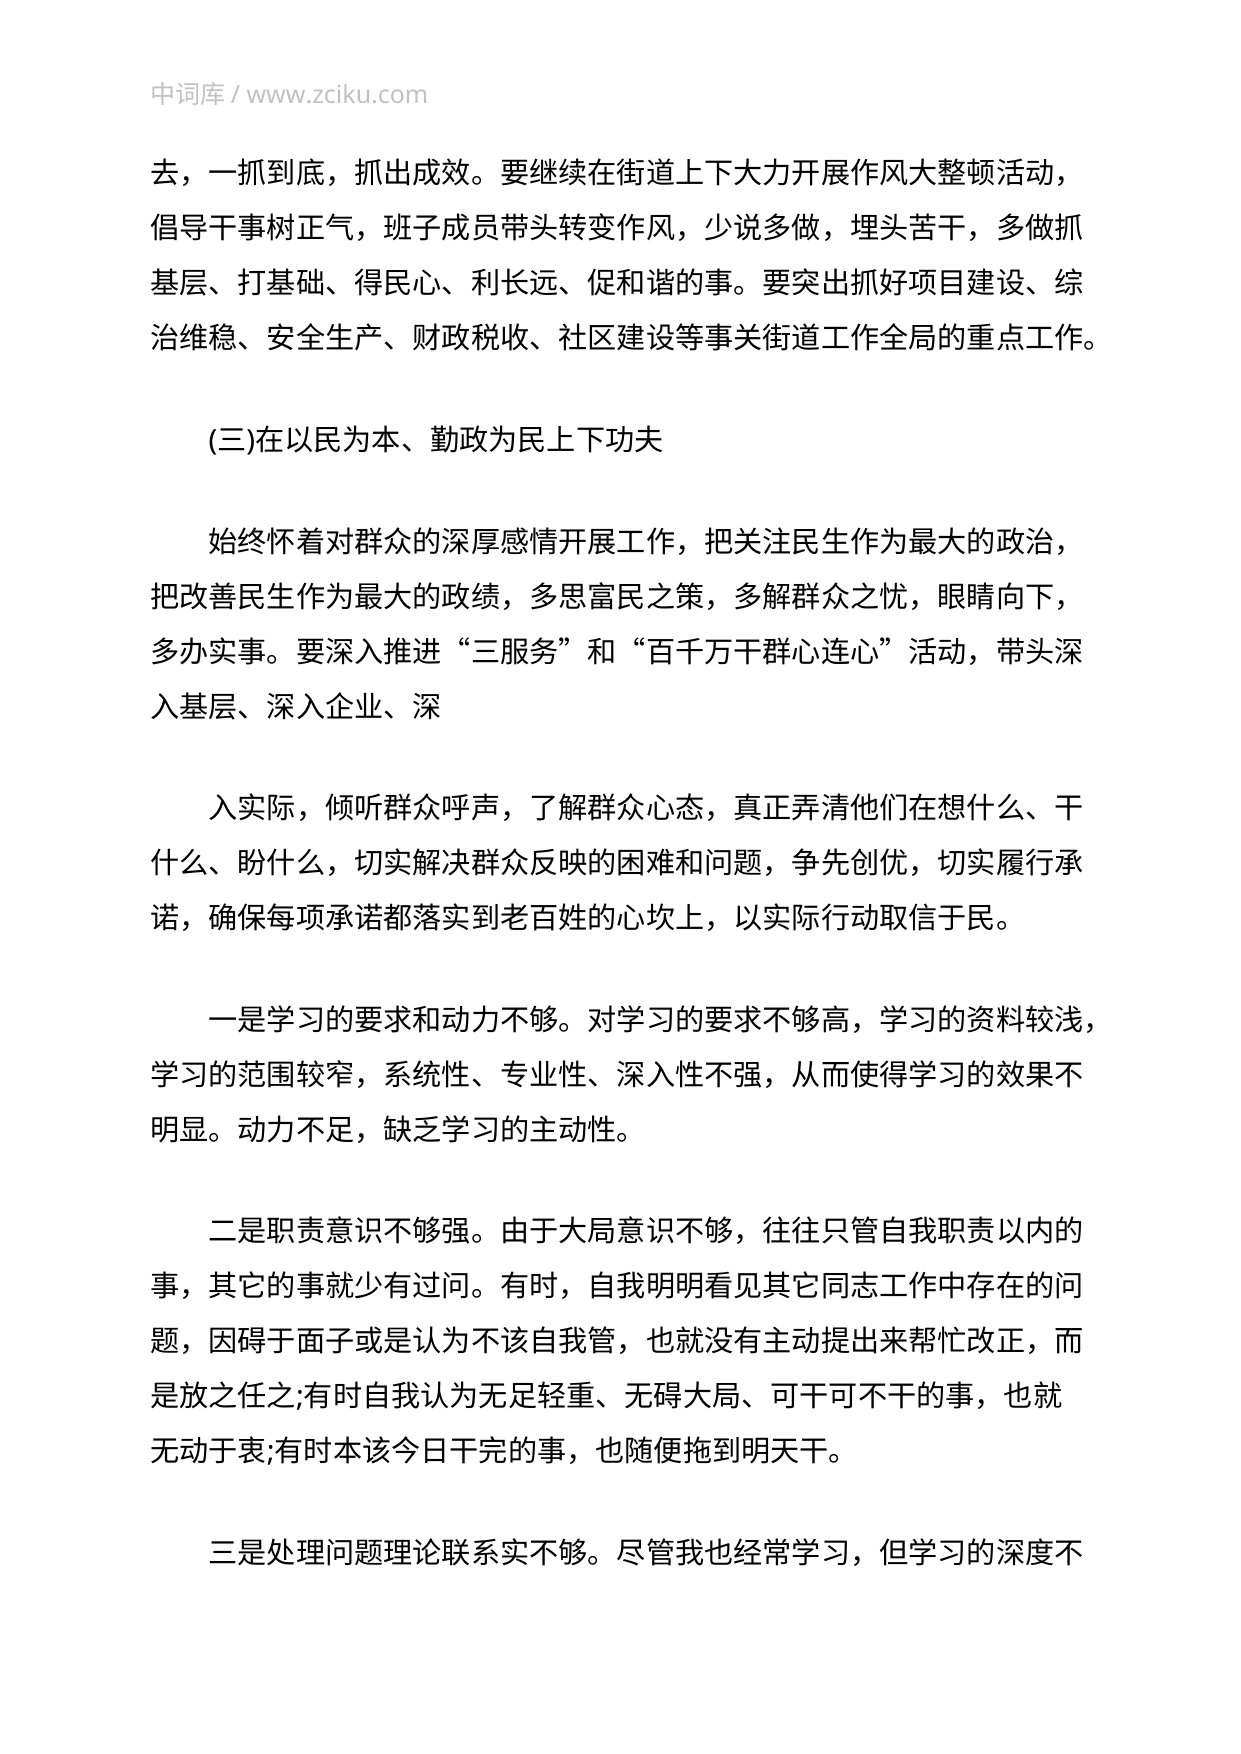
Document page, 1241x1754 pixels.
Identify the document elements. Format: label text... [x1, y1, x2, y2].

text 始终怀着对群众的深厚感情开展工作，把关注民生作为最大的政治，把改善民生作为最大的政绩，多思富民之策，多解群众之忧，眼睛向下，多办实事。要深入推进“三服务”和“百千万干群心连心”活动，带头深入基层、深入企业、深 [150, 518, 1090, 725]
text (三)在以民为本、勤政为民上下功夫 [150, 416, 1090, 459]
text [150, 150, 1090, 357]
text 二是职责意识不够强。由于大局意识不够，往往只管自我职责以内的事，其它的事就少有过问。有时，自我明明看见其它同志工作中存在的问题，因碍于面子或是认为不该自我管，也就没有主动提出来帮忙改正，而是放之任之;有时自我认为无足轻重、无碍大局、可干可不干的事，也就无动于衷;有时本该今日干完的事，也随便拖到明天干。 [150, 1208, 1090, 1470]
text 入实际，倾听群众呼声，了解群众心态，真正弄清他们在想什么、干什么、盼什么，切实解决群众反映的困难和问题，争先创优，切实履行承诺，确保每项承诺都落实到老百姓的心坎上，以实际行动取信于民。 [150, 785, 1090, 937]
text 一是学习的要求和动力不够。对学习的要求不够高，学习的资料较浅，学习的范围较窄，系统性、专业性、深入性不强，从而使得学习的效果不明显。动力不足，缺乏学习的主动性。 [150, 996, 1090, 1148]
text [150, 1530, 1090, 1572]
